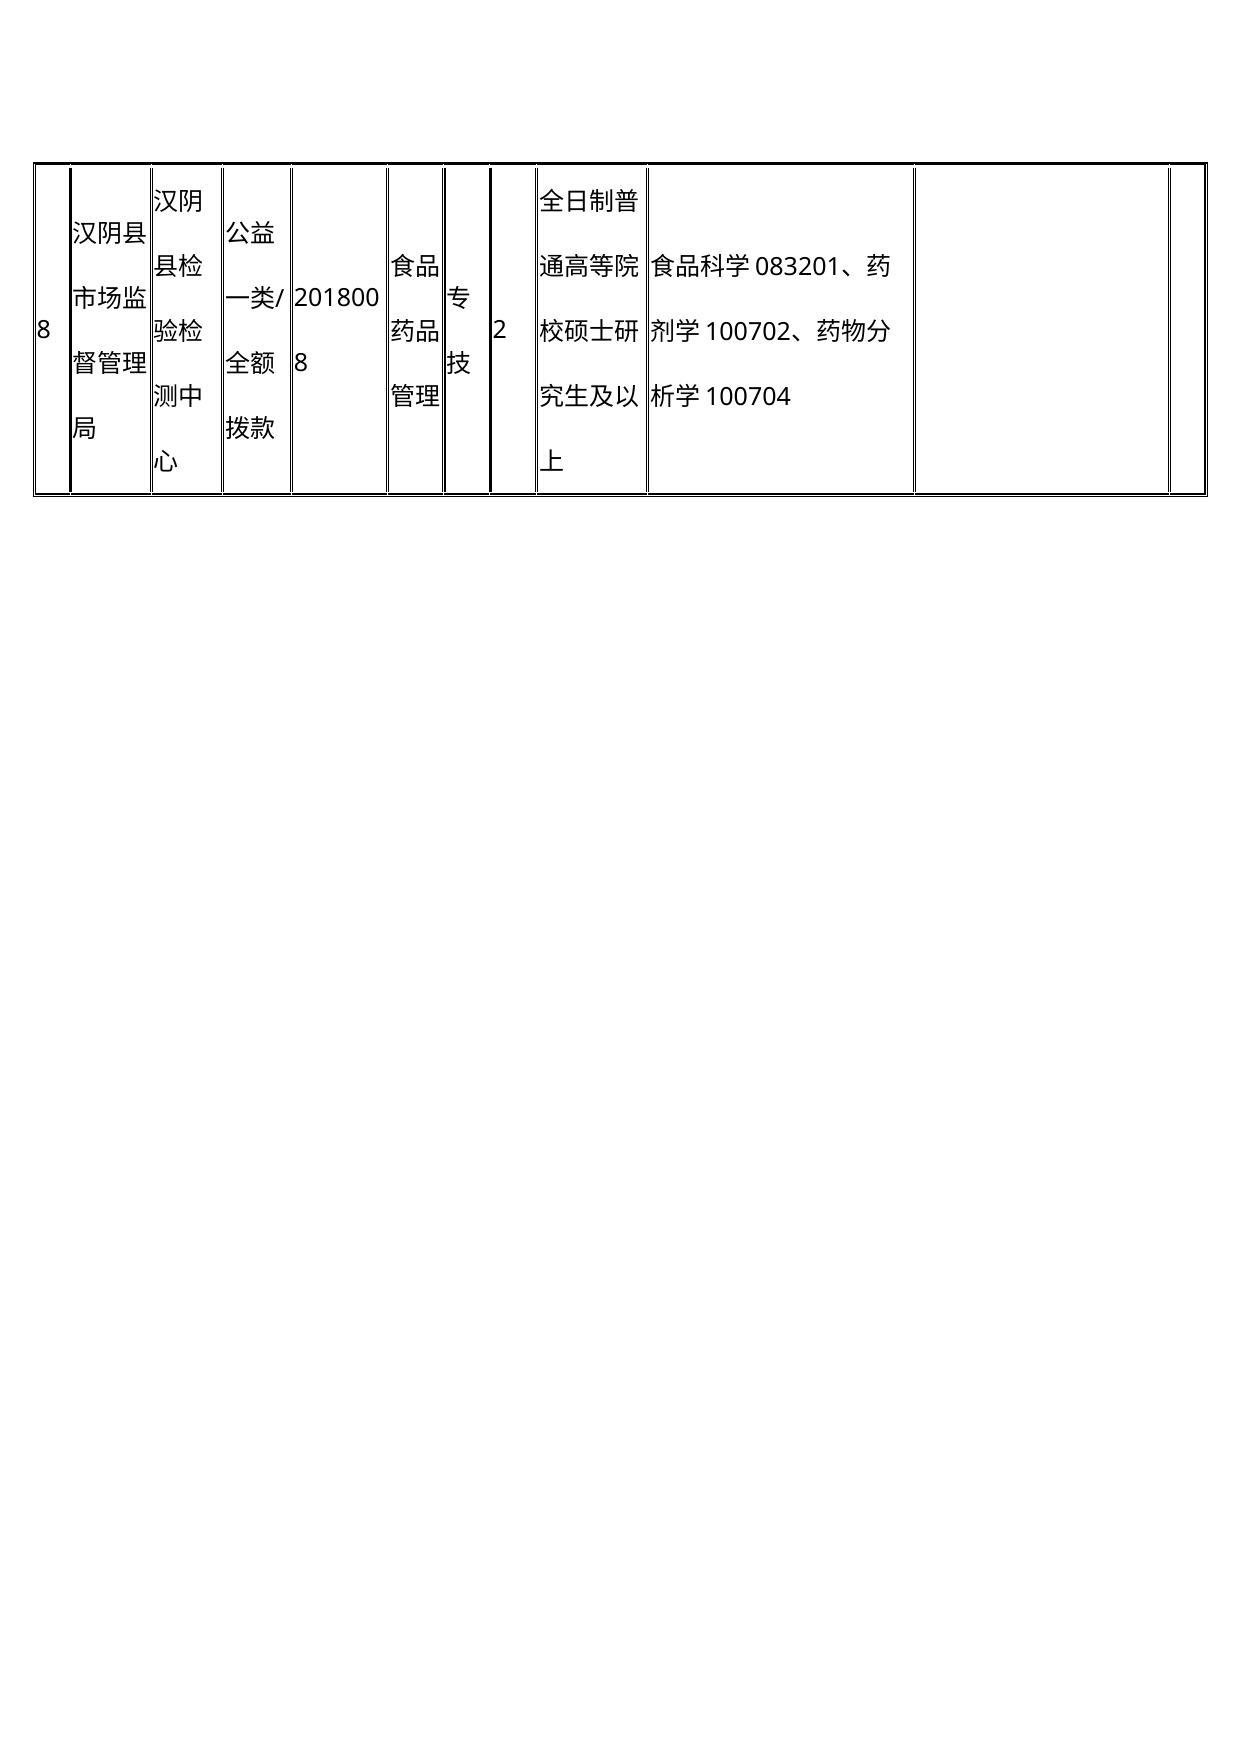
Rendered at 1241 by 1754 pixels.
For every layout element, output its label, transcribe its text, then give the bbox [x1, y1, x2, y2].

table_cell 2018008 [291, 165, 388, 493]
table_cell 食品药品管理 [388, 164, 444, 493]
table_cell 专技 [444, 164, 490, 493]
table_cell 8 [36, 165, 70, 493]
table_cell 公益一类/全额拨款 [223, 165, 291, 493]
table_cell 2 [490, 165, 537, 493]
table_cell [1170, 165, 1204, 493]
table_cell 食品科学083201、药剂学100702、药物分析学100704 [648, 165, 914, 493]
table_cell 汉阴县市场监督管理局 [70, 165, 151, 493]
table_cell 汉阴县检验检测中心 [151, 165, 222, 493]
table_cell [915, 165, 1170, 493]
table_cell 全日制普通高等院校硕士研究生及以上 [537, 165, 648, 493]
